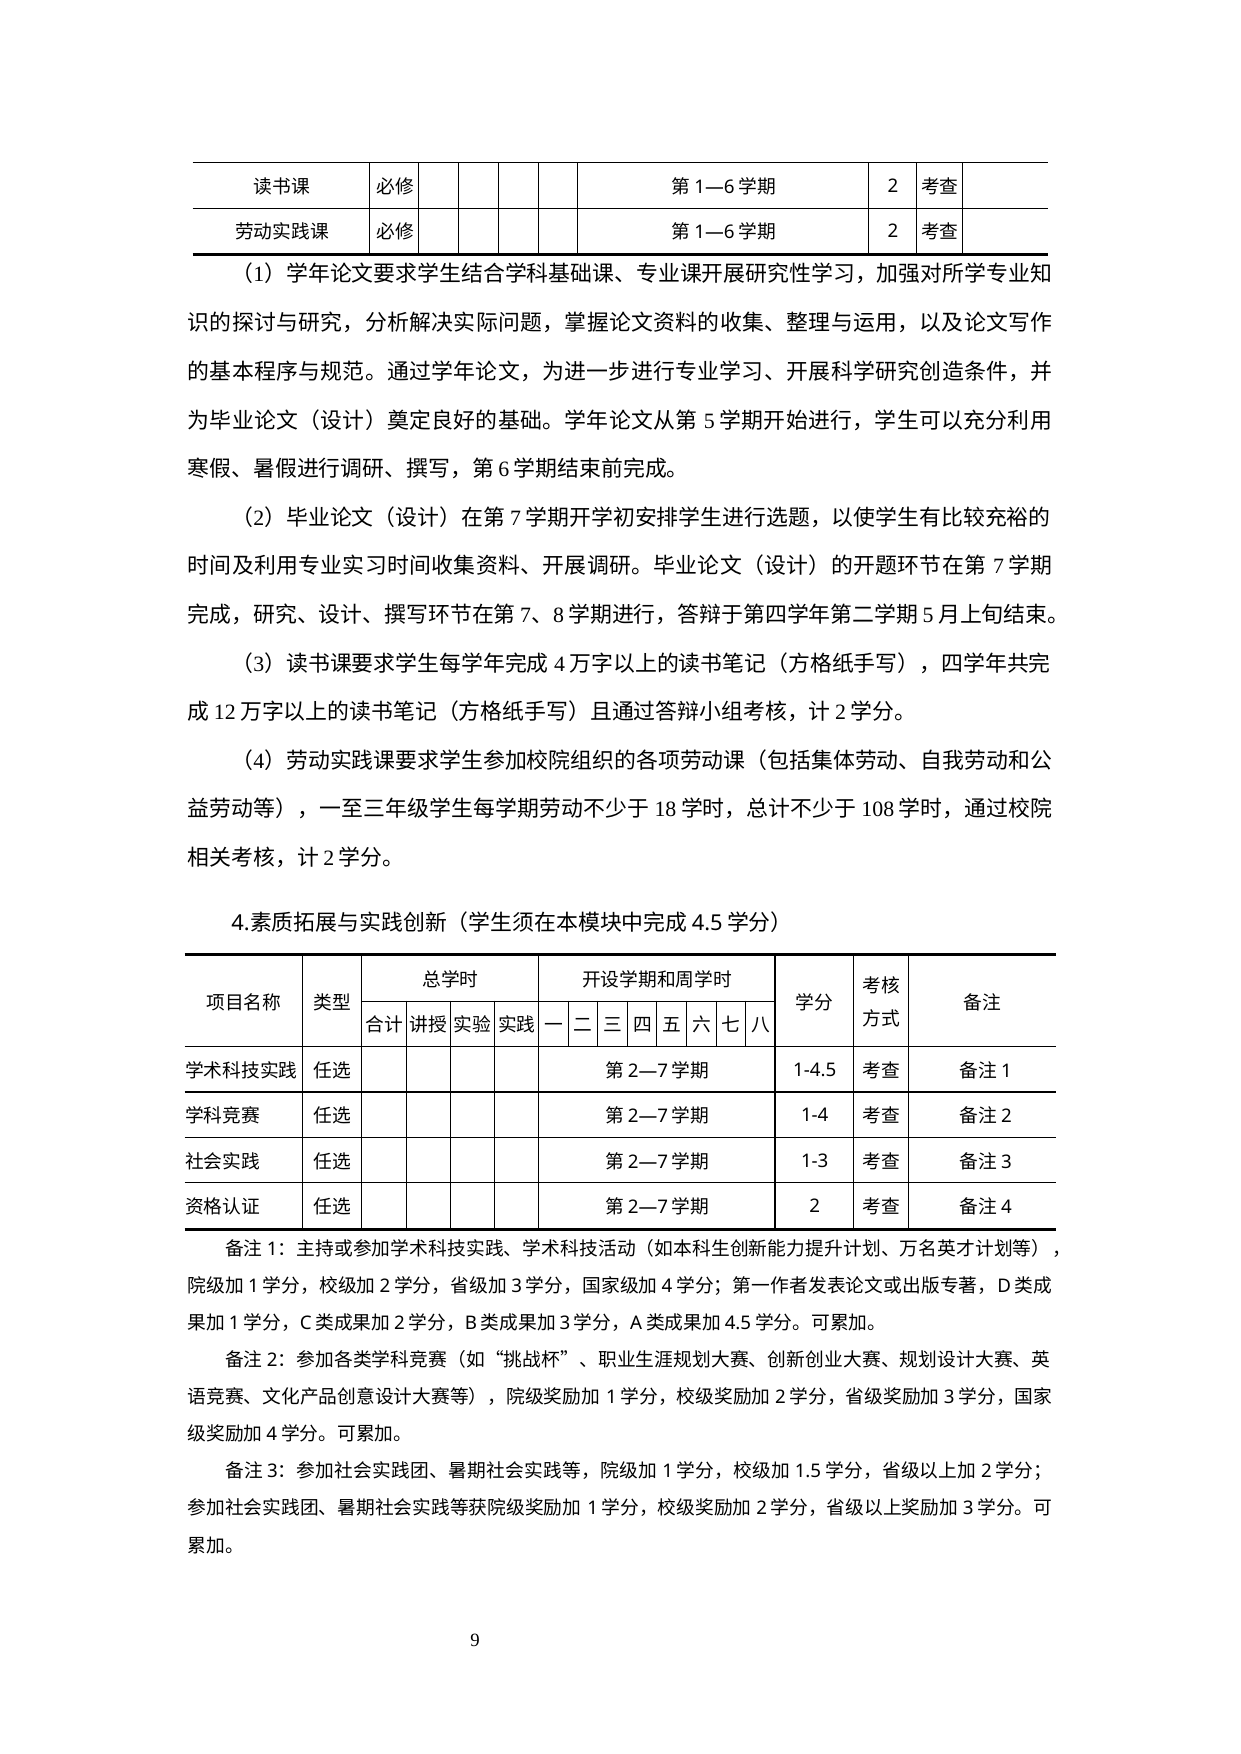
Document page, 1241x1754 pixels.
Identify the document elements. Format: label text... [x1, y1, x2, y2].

table_cell [362, 1093, 406, 1137]
table_cell [495, 1183, 538, 1228]
table_cell 2 [776, 1183, 853, 1228]
table_cell [459, 209, 498, 253]
table_cell 考查 [854, 1093, 908, 1137]
table_cell [362, 1183, 406, 1228]
table_header 开设学期和周学时 [539, 956, 774, 1001]
table_cell 2 [869, 209, 916, 253]
table_cell 1-4 [776, 1093, 853, 1137]
table_cell 考查 [854, 1183, 908, 1228]
table_cell [451, 1183, 494, 1228]
table_header 学分 [776, 956, 853, 1046]
table_cell 实践 [495, 1002, 538, 1046]
table_cell 必修 [370, 209, 418, 253]
table_header 备注 [909, 956, 1056, 1046]
table_cell 合计 [362, 1002, 406, 1046]
table_cell 实验 [451, 1002, 494, 1046]
table_cell [495, 1138, 538, 1182]
table_cell [419, 163, 458, 207]
table_cell [407, 1138, 450, 1182]
table_cell 资格认证 [185, 1183, 302, 1228]
table_cell 七 [717, 1002, 745, 1046]
table_cell [407, 1093, 450, 1137]
table_cell 讲授 [407, 1002, 450, 1046]
text （2）毕业论文（设计）在第7学期开学初安排学生进行选题，以使学生有比较充裕的时间及利用专业实习时间收集资料、开展调研。毕业论文（设计）的开题环节在第7学期完成，研究、设计、撰写环节在第7、8学期进行，答辩于第四学年第二学期5月上旬结束。 [187, 499, 1053, 629]
table_cell [963, 209, 1047, 253]
table_cell 二 [569, 1002, 597, 1046]
table_cell 五 [657, 1002, 686, 1046]
table_cell [451, 1093, 494, 1137]
table_cell [495, 1047, 538, 1091]
table_cell [419, 209, 458, 253]
table_cell 第2—7学期 [539, 1047, 774, 1091]
table_cell 三 [598, 1002, 627, 1046]
table_header 总学时 [362, 956, 538, 1001]
text （1）学年论文要求学生结合学科基础课、专业课开展研究性学习，加强对所学专业知识的探讨与研究，分析解决实际问题，掌握论文资料的收集、整理与运用，以及论文写作的基本程序与规范。通过学年论文，为进一步进行专业学习、开展科学研究创造条件，并为毕业论文（设计）奠定良好的基础。学年论文从第5学期开始进行，学生可以充分利用寒假、暑假进行调研、撰写，第6学期结束前完成。 [187, 256, 1053, 483]
table_cell [539, 209, 577, 253]
text （3）读书课要求学生每学年完成4万字以上的读书笔记（方格纸手写），四学年共完成12万字以上的读书笔记（方格纸手写）且通过答辩小组考核，计2学分。 [187, 645, 1053, 726]
text 4.素质拓展与实践创新（学生须在本模块中完成4.5学分） [187, 904, 1053, 937]
text （4）劳动实践课要求学生参加校院组织的各项劳动课（包括集体劳动、自我劳动和公益劳动等），一至三年级学生每学期劳动不少于18学时，总计不少于108学时，通过校院相关考核，计2学分。 [187, 742, 1053, 872]
table_cell 必修 [370, 163, 418, 207]
table_cell 第2—7学期 [539, 1138, 774, 1182]
table_cell 六 [687, 1002, 716, 1046]
table_cell 第2—7学期 [539, 1183, 774, 1228]
table_cell [459, 163, 498, 207]
table_cell 1-3 [776, 1138, 853, 1182]
table_cell [963, 163, 1047, 207]
table_cell 第2—7学期 [539, 1093, 774, 1137]
table_cell [499, 163, 538, 207]
table_cell 第1—6学期 [578, 209, 868, 253]
table_cell [495, 1093, 538, 1137]
table_cell 任选 [303, 1183, 361, 1228]
table_cell 学科竞赛 [185, 1093, 302, 1137]
table_header 项目名称 [185, 956, 302, 1046]
table_cell 任选 [303, 1047, 361, 1091]
table_cell [451, 1047, 494, 1091]
table_cell 备注2 [909, 1093, 1056, 1137]
text 备注1：主持或参加学术科技实践、学术科技活动（如本科生创新能力提升计划、万名英才计划等），院级加1学分，校级加2学分，省级加3学分，国家级加4学分；第一作者发表论文或出版专著，D类成果加1学分，C类成果加2学分，B类成果加3学分，A类成果加4.5学分。可累加。 [187, 1231, 1053, 1338]
text 备注2：参加各类学科竞赛（如“挑战杯”、职业生涯规划大赛、创新创业大赛、规划设计大赛、英语竞赛、文化产品创意设计大赛等），院级奖励加1学分，校级奖励加2学分，省级奖励加3学分，国家级奖励加4学分。可累加。 [187, 1342, 1053, 1449]
table_header 考核 方式 [854, 956, 908, 1046]
table_cell 考查 [854, 1047, 908, 1091]
table_cell 劳动实践课 [193, 209, 369, 253]
table_cell 1-4.5 [776, 1047, 853, 1091]
table_cell 一 [539, 1002, 568, 1046]
table_cell 考查 [854, 1138, 908, 1182]
table_cell [362, 1047, 406, 1091]
text 备注3：参加社会实践团、暑期社会实践等，院级加1学分，校级加1.5学分，省级以上加2学分；参加社会实践团、暑期社会实践等获院级奖励加1学分，校级奖励加2学分，省级以上奖励加3学分。可累加。 [187, 1453, 1053, 1560]
table_cell 第1—6学期 [578, 163, 868, 207]
table_cell 考查 [917, 163, 962, 207]
table_cell 任选 [303, 1093, 361, 1137]
table_cell 四 [628, 1002, 656, 1046]
table_cell 考查 [917, 209, 962, 253]
table_cell 学术科技实践 [185, 1047, 302, 1091]
table_cell 社会实践 [185, 1138, 302, 1182]
table_header 类型 [303, 956, 361, 1046]
table_cell 备注4 [909, 1183, 1056, 1228]
table_cell 2 [869, 163, 916, 207]
table_cell 备注1 [909, 1047, 1056, 1091]
table_cell 八 [746, 1002, 774, 1046]
table_cell [362, 1138, 406, 1182]
table_cell 任选 [303, 1138, 361, 1182]
table_cell [407, 1183, 450, 1228]
table_cell [451, 1138, 494, 1182]
table_cell [407, 1047, 450, 1091]
table_cell [539, 163, 577, 207]
table_cell 备注3 [909, 1138, 1056, 1182]
table_cell [499, 209, 538, 253]
table_cell 读书课 [193, 163, 369, 207]
